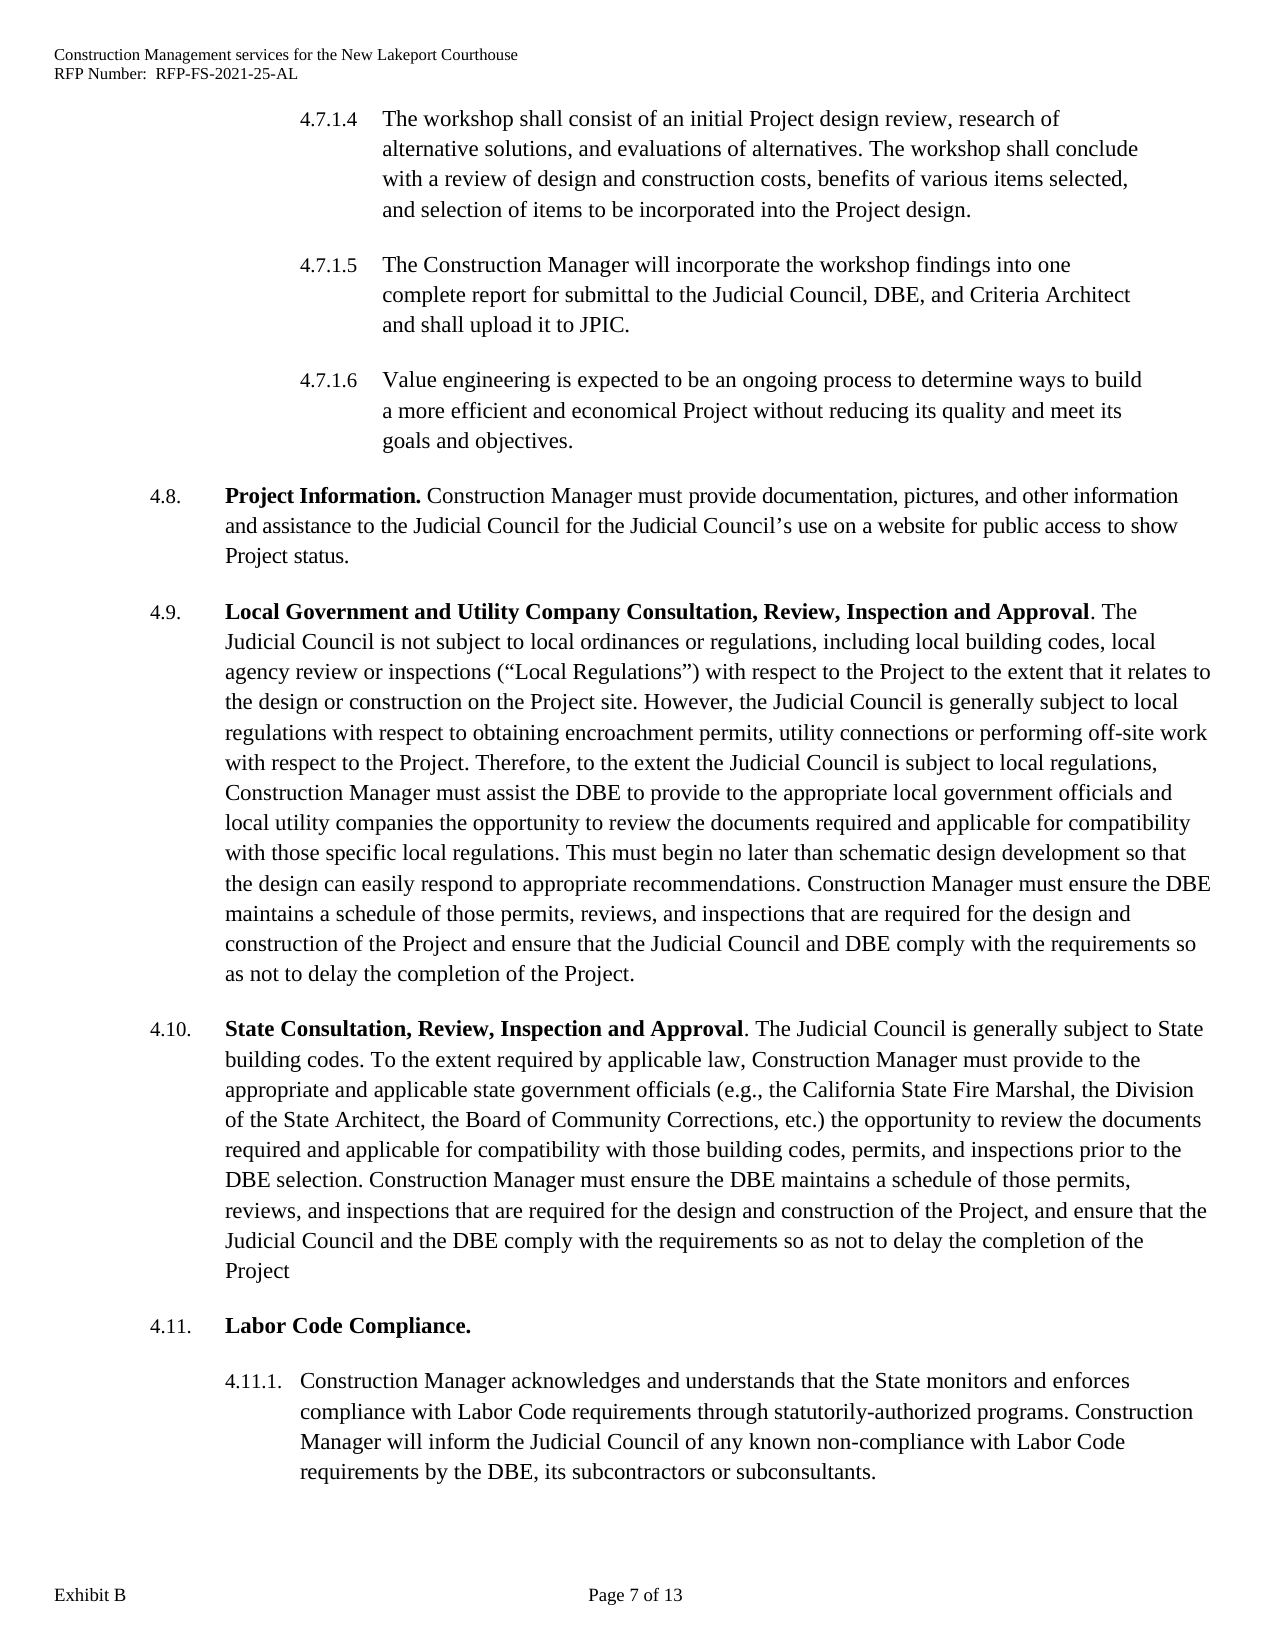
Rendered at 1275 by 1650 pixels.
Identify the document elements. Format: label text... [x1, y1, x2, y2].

list Local Government and Utility Company Consultation, Review, Inspection and Approval. The Judicial Council is not subject to local ordinances or regulations, including local building codes, local agency review or inspections (“Local Regulations”) with respect to the Project to the extent that it relates to the design or construction on the Project site. However, the Judicial Council is generally subject to local regulations with respect to obtaining encroachment permits, utility connections or performing off-site work with respect to the Project. Therefore, to the extent the Judicial Council is subject to local regulations, Construction Manager must assist the DBE to provide to the appropriate local government officials and local utility companies the opportunity to review the documents required and applicable for compatibility with those specific local regulations. This must begin no later than schematic design development so that the design can easily respond to appropriate recommendations. Construction Manager must ensure the DBE maintains a schedule of those permits, reviews, and inspections that are required for the design and construction of the Project and ensure that the Judicial Council and DBE comply with the requirements so as not to delay the completion of the Project. [150, 598, 1212, 987]
list The Construction Manager will incorporate the workshop findings into one complete report for submittal to the Judicial Council, DBE, and Criteria Architect and shall upload it to JPIC. [300, 251, 1150, 338]
list State Consultation, Review, Inspection and Approval. The Judicial Council is generally subject to State building codes. To the extent required by applicable law, Construction Manager must provide to the appropriate and applicable state government officials (e.g., the California State Fire Marshal, the Division of the State Architect, the Board of Community Corrections, etc.) the opportunity to review the documents required and applicable for compatibility with those building codes, permits, and inspections prior to the DBE selection. Construction Manager must ensure the DBE maintains a schedule of those permits, reviews, and inspections that are required for the design and construction of the Project, and ensure that the Judicial Council and the DBE comply with the requirements so as not to delay the completion of the Project [150, 1015, 1212, 1283]
list Labor Code Compliance. [150, 1312, 1212, 1339]
list The workshop shall consist of an initial Project design review, research of alternative solutions, and evaluations of alternatives. The workshop shall conclude with a review of design and construction costs, benefits of various items selected, and selection of items to be incorporated into the Project design. [300, 105, 1150, 222]
list Value engineering is expected to be an ongoing process to determine ways to build a more efficient and economical Project without reducing its quality and meet its goals and objectives. [300, 366, 1150, 453]
list Project Information. Construction Manager must provide documentation, pictures, and other information and assistance to the Judicial Council for the Judicial Council’s use on a website for public access to show Project status. [150, 482, 1212, 569]
list Construction Manager acknowledges and understands that the State monitors and enforces compliance with Labor Code requirements through statutorily-authorized programs. Construction Manager will inform the Judicial Council of any known non-compliance with Labor Code requirements by the DBE, its subcontractors or subconsultants. [225, 1367, 1212, 1484]
